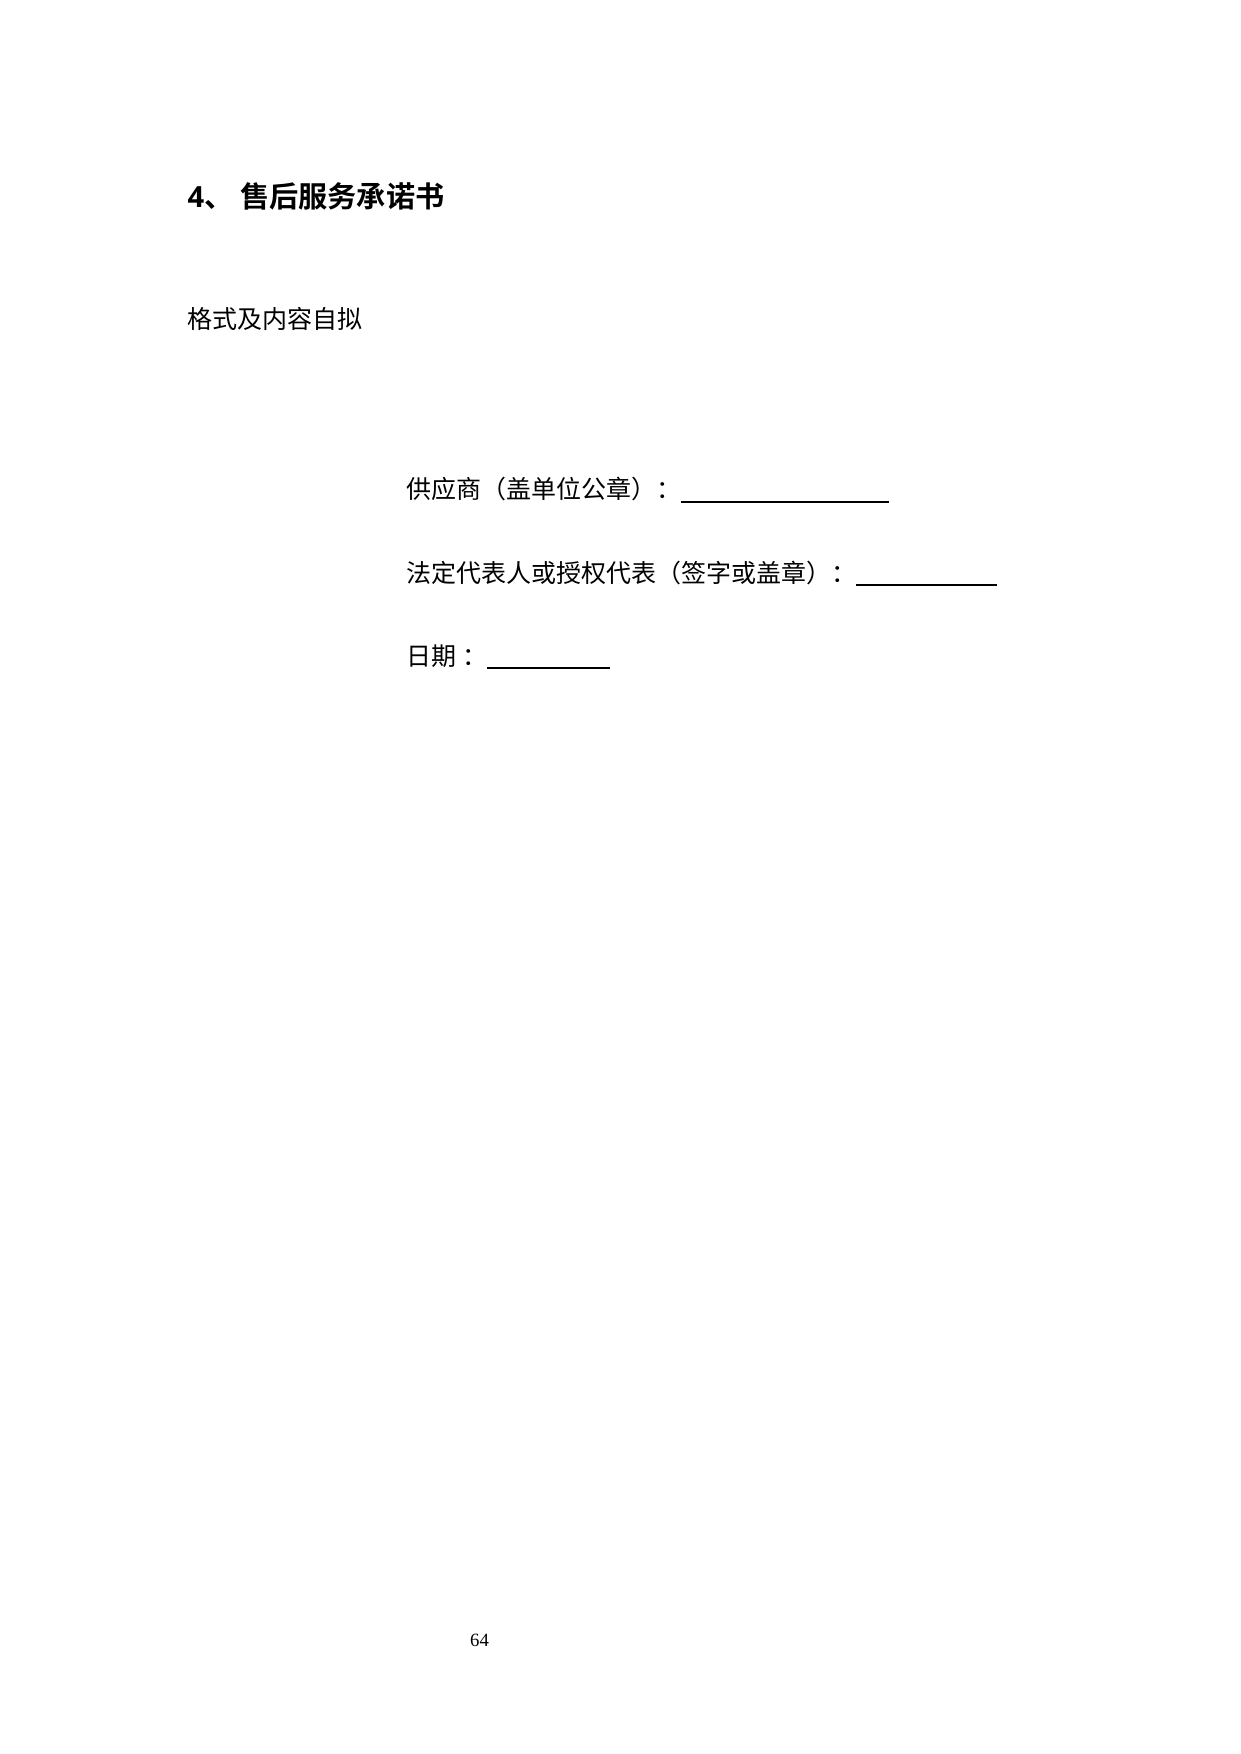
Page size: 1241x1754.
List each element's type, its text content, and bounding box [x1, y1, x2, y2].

text 格式及内容自拟 [187, 299, 1053, 335]
text 法定代表人或授权代表（签字或盖章）： [362, 539, 1053, 604]
text 供应商（盖单位公章）： [362, 456, 1053, 521]
text 日期 ： [362, 622, 1053, 687]
text 4、 售后服务承诺书 [187, 162, 1053, 227]
